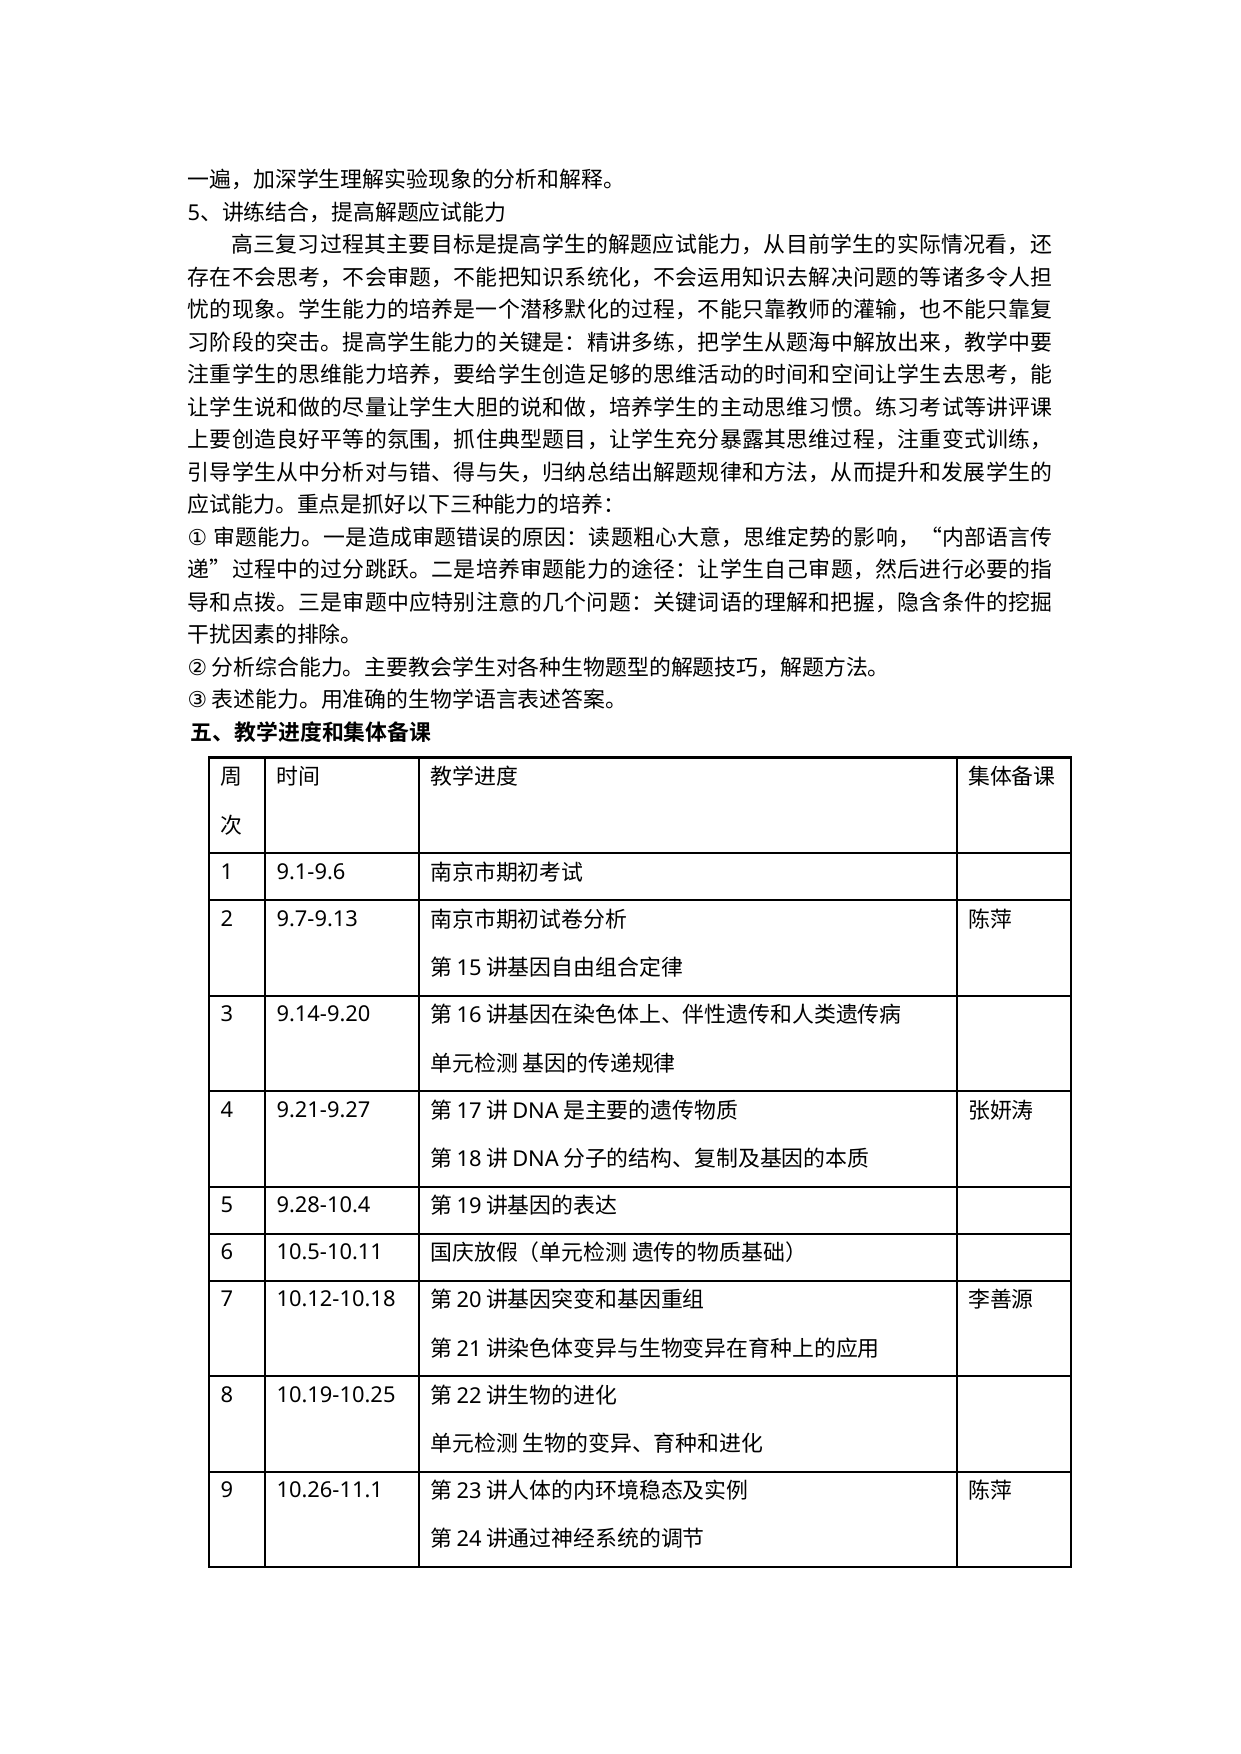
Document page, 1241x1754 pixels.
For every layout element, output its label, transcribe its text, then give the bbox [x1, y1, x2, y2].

table_header 时间 [266, 759, 418, 852]
text 高三复习过程其主要目标是提高学生的解题应试能力，从目前学生的实际情况看，还存在不会思考，不会审题，不能把知识系统化，不会运用知识去解决问题的等诸多令人担忧的现象。学生能力的培养是一个潜移默化的过程，不能只靠教师的灌输，也不能只靠复习阶段的突击。提高学生能力的关键是：精讲多练，把学生从题海中解放出来，教学中要注重学生的思维能力培养，要给学生创造足够的思维活动的时间和空间让学生去思考，能让学生说和做的尽量让学生大胆的说和做，培养学生的主动思维习惯。练习考试等讲评课上要创造良好平等的氛围，抓住典型题目，让学生充分暴露其思维过程，注重变式训练，引导学生从中分析对与错、得与失，归纳总结出解题规律和方法，从而提升和发展学生的应试能力。重点是抓好以下三种能力的培养： [187, 227, 1053, 519]
table_cell 10.19-10.25 [266, 1377, 418, 1471]
table_cell 第17讲DNA是主要的遗传物质 第18讲DNA分子的结构、复制及基因的本质 [420, 1092, 956, 1186]
table_cell 1 [210, 854, 264, 899]
table_cell 第16讲基因在染色体上、伴性遗传和人类遗传病 单元检测 基因的传递规律 [420, 997, 956, 1090]
table_cell 南京市期初考试 [420, 854, 956, 899]
table_cell 2 [210, 901, 264, 995]
table_cell 9 [210, 1473, 264, 1566]
table_cell [958, 854, 1070, 899]
table_cell 5 [210, 1188, 264, 1233]
table_header 周次 [210, 759, 264, 852]
table_cell 第23讲人体的内环境稳态及实例 第24讲通过神经系统的调节 [420, 1473, 956, 1566]
text 5、讲练结合，提高解题应试能力 [187, 194, 1053, 227]
table_cell 国庆放假（单元检测 遗传的物质基础） [420, 1235, 956, 1280]
text ① 审题能力。一是造成审题错误的原因：读题粗心大意，思维定势的影响，“内部语言传递”过程中的过分跳跃。二是培养审题能力的途径：让学生自己审题，然后进行必要的指导和点拨。三是审题中应特别注意的几个问题：关键词语的理解和把握，隐含条件的挖掘，干扰因素的排除。 [187, 519, 1053, 649]
table_cell 10.26-11.1 [266, 1473, 418, 1566]
text ②分析综合能力。主要教会学生对各种生物题型的解题技巧，解题方法。 [187, 649, 1053, 682]
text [187, 162, 1053, 194]
table_cell 李善源 [958, 1282, 1070, 1375]
table_cell [958, 1377, 1070, 1471]
table_cell 7 [210, 1282, 264, 1375]
table_cell 9.14-9.20 [266, 997, 418, 1090]
table_cell 3 [210, 997, 264, 1090]
table_cell 10.12-10.18 [266, 1282, 418, 1375]
text ③表述能力。用准确的生物学语言表述答案。 [187, 682, 1053, 714]
table_cell 张妍涛 [958, 1092, 1070, 1186]
table_cell 第22讲生物的进化 单元检测 生物的变异、育种和进化 [420, 1377, 956, 1471]
table_header 教学进度 [420, 759, 956, 852]
table_cell 9.7-9.13 [266, 901, 418, 995]
table_cell [958, 997, 1070, 1090]
table_cell 9.28-10.4 [266, 1188, 418, 1233]
table_header 集体备课 [958, 759, 1070, 852]
table_cell 9.1-9.6 [266, 854, 418, 899]
table_cell 4 [210, 1092, 264, 1186]
table_cell 第20讲基因突变和基因重组 第21讲染色体变异与生物变异在育种上的应用 [420, 1282, 956, 1375]
table_cell [958, 1235, 1070, 1280]
table_cell 6 [210, 1235, 264, 1280]
table_cell [958, 1188, 1070, 1233]
table_cell 10.5-10.11 [266, 1235, 418, 1280]
table_cell 陈萍 [958, 901, 1070, 995]
table_cell 8 [210, 1377, 264, 1471]
table_cell 陈萍 [958, 1473, 1070, 1566]
table_cell 南京市期初试卷分析 第15讲基因自由组合定律 [420, 901, 956, 995]
table_cell 第19讲基因的表达 [420, 1188, 956, 1233]
list 教学进度和集体备课 [191, 714, 1053, 747]
table_cell 9.21-9.27 [266, 1092, 418, 1186]
